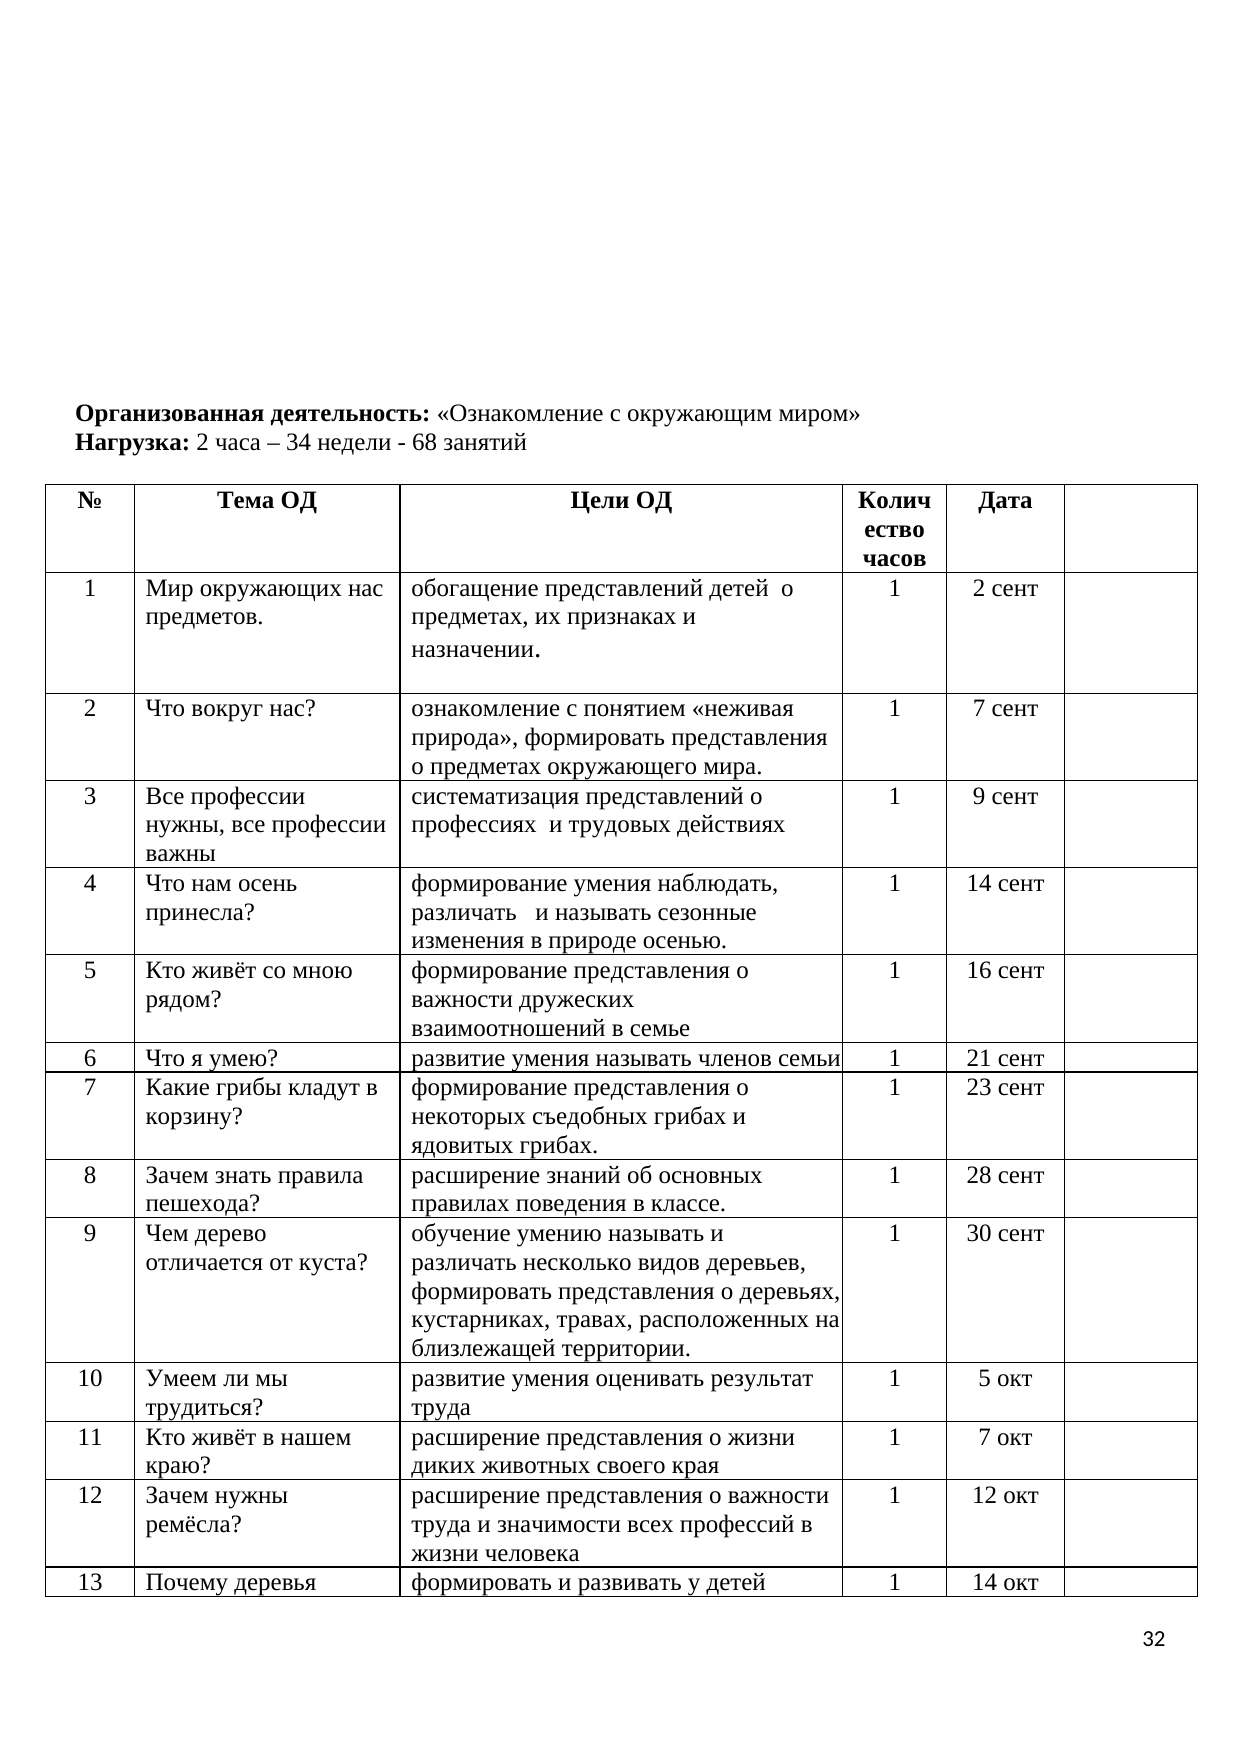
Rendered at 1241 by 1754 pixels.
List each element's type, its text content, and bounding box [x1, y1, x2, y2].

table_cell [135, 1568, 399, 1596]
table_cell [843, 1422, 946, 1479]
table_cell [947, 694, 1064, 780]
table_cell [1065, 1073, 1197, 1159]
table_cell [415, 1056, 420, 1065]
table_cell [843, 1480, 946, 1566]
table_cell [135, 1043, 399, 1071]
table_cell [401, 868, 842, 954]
text Организованная деятельность: «Ознакомление с окружающим миром» [75, 398, 1165, 427]
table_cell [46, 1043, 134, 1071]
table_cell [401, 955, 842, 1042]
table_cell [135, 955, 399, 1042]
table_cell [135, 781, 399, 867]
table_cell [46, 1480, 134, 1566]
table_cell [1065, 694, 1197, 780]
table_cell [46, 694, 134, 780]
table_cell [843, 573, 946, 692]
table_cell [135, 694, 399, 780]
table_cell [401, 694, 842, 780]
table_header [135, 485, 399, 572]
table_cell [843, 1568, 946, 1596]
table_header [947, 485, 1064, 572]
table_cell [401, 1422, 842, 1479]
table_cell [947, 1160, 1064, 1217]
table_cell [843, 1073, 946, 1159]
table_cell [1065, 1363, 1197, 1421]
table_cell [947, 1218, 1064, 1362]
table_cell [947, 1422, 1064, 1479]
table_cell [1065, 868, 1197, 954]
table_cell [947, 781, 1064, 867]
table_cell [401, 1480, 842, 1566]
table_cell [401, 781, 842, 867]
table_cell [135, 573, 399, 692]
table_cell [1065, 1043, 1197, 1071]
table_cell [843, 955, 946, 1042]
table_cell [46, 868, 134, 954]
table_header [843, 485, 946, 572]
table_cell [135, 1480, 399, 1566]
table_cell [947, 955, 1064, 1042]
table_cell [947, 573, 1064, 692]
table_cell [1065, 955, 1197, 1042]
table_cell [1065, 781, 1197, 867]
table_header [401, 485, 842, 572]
text Нагрузка: 2 часа – 34 недели - 68 занятий [75, 427, 1165, 456]
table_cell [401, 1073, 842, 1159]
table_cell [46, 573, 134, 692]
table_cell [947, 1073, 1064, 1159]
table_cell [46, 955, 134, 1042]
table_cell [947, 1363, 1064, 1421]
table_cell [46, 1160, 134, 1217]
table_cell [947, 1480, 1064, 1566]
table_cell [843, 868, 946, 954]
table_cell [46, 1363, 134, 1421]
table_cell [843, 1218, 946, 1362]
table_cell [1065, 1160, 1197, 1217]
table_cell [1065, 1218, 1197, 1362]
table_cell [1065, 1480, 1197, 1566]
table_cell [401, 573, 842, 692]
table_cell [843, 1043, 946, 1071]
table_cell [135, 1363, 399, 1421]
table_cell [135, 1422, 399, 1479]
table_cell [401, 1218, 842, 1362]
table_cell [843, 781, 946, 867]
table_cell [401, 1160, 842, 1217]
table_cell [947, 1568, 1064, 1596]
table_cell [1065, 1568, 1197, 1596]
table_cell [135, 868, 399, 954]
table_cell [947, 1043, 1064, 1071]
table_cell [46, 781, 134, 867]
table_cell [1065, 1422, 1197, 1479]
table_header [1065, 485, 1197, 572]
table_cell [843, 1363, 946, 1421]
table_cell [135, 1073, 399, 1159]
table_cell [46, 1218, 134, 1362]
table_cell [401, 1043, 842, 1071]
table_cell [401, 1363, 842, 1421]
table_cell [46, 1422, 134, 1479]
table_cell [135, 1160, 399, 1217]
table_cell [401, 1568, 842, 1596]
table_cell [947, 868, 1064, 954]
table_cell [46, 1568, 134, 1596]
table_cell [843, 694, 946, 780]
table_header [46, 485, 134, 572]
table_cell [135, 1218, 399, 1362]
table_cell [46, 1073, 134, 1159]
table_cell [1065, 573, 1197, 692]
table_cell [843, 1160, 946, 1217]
